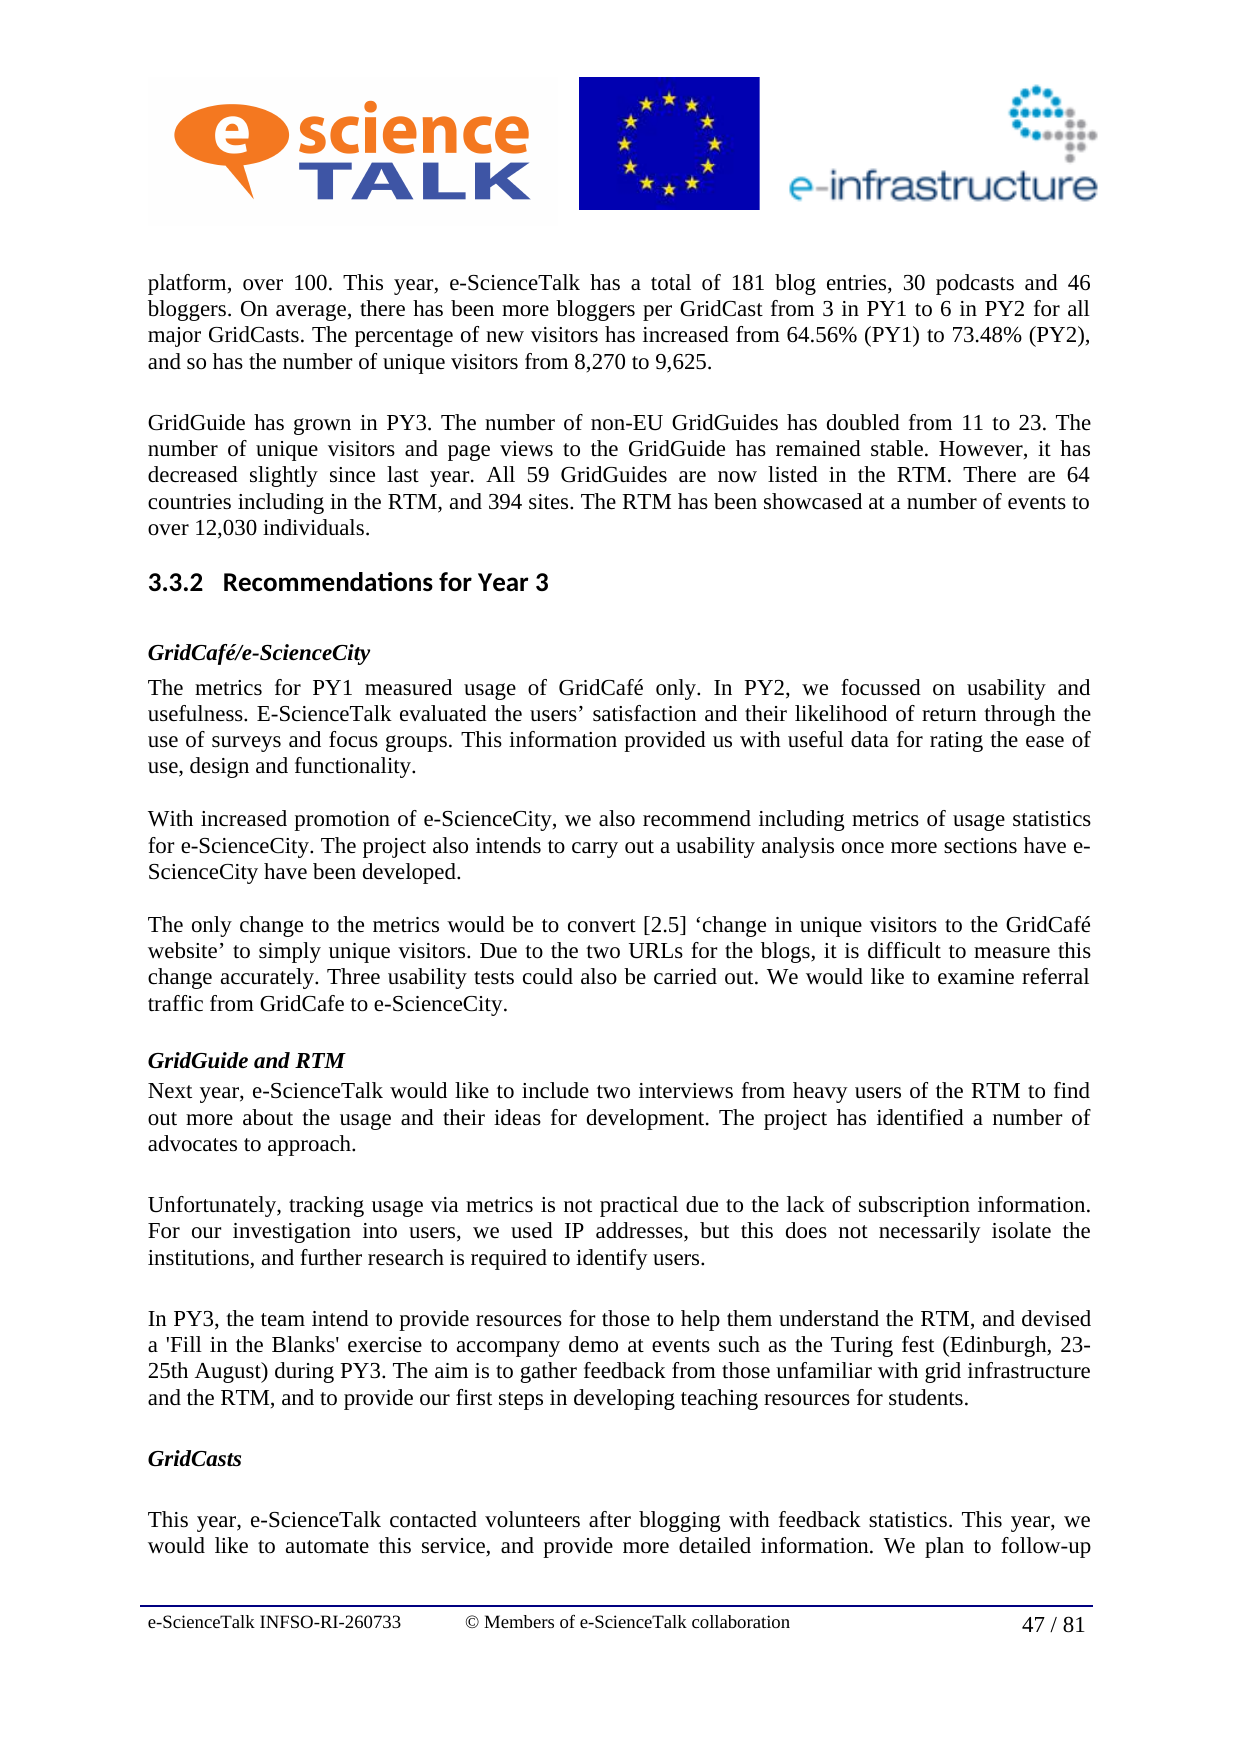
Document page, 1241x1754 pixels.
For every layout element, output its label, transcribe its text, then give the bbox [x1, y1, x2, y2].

text GridCasts [148, 1445, 1092, 1471]
text GridCafé/e-ScienceCity [148, 639, 1092, 666]
list The metrics for PY1 measured usage of GridCafé only. In PY2, we focussed on usability and usefulness. E-ScienceTalk evaluated the users’ satisfaction and their likelihood of return through the use of surveys and focus groups. This information provided us with useful data for rating the ease of use, design and functionality. [148, 673, 1092, 779]
subtitle Recommendations for Year 3 [148, 566, 1092, 598]
text Next year, e-ScienceTalk would like to include two interviews from heavy users of the RTM to find out more about the usage and their ideas for development. The project has identified a number of advocates to approach. [148, 1077, 1092, 1156]
picture [147, 77, 558, 226]
list With increased promotion of e-ScienceCity, we also recommend including metrics of usage statistics for e-ScienceCity. The project also intends to carry out a usability analysis once more sections have e-ScienceCity have been developed. [148, 805, 1092, 884]
text Unfortunately, tracking usage via metrics is not practical due to the lack of subscription information. For our investigation into users, we used IP addresses, but this does not necessarily isolate the institutions, and further research is required to identify users. [148, 1191, 1092, 1270]
picture [782, 77, 1106, 210]
text In PY3, the team intend to provide resources for those to help them understand the RTM, and devised a 'Fill in the Blanks' exercise to accompany demo at events such as the Turing fest (Edinburgh, 23-25th August) during PY3. The aim is to gather feedback from those unfamiliar with grid infrastructure and the RTM, and to provide our first steps in developing teaching resources for students. [148, 1305, 1092, 1410]
list The only change to the metrics would be to convert [2.5] ‘change in unique visitors to the GridCafé website’ to simply unique visitors. Due to the two URLs for the blogs, it is difficult to measure this change accurately. Three usability tests could also be carried out. We would like to examine referral traffic from GridCafe to e-ScienceCity. [148, 911, 1092, 1016]
text GridGuide has grown in PY3. The number of non-EU GridGuides has doubled from 11 to 23. The number of unique visitors and page views to the GridGuide has remained stable. However, it has decreased slightly since last year. All 59 GridGuides are now listed in the RTM. There are 64 countries including in the RTM, and 394 sites. The RTM has been showcased at a number of events to over 12,030 individuals. [148, 409, 1092, 541]
picture [579, 77, 760, 210]
text GridGuide and RTM [148, 1047, 1092, 1073]
